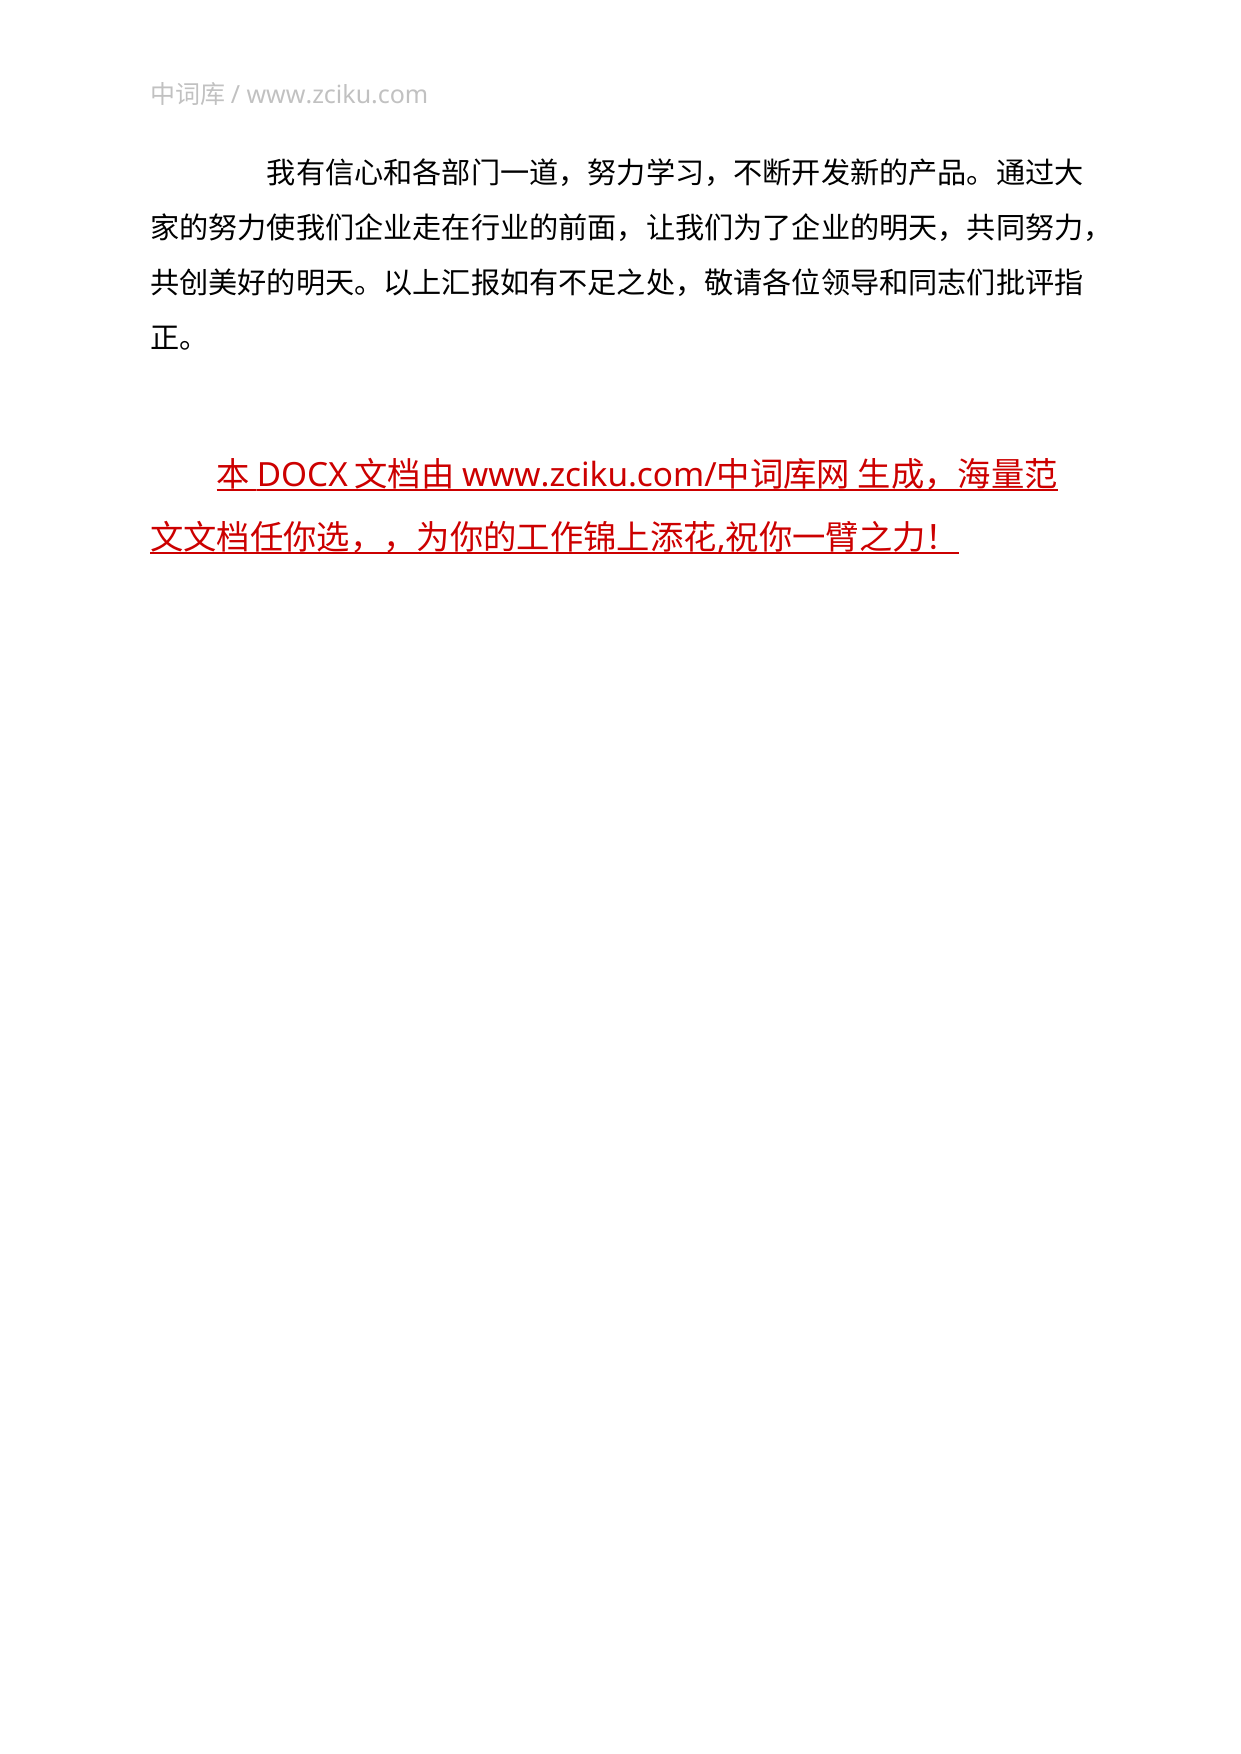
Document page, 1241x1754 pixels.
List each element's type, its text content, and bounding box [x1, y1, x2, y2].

text 本DOCX文档由 www.zciku.com/中词库网 生成，海量范文文档任你选，，为你的工作锦上添花,祝你一臂之力！ [150, 448, 1090, 559]
text 我有信心和各部门一道，努力学习，不断开发新的产品。通过大家的努力使我们企业走在行业的前面，让我们为了企业的明天，共同努力，共创美好的明天。以上汇报如有不足之处，敬请各位领导和同志们批评指正。 [150, 150, 1090, 357]
